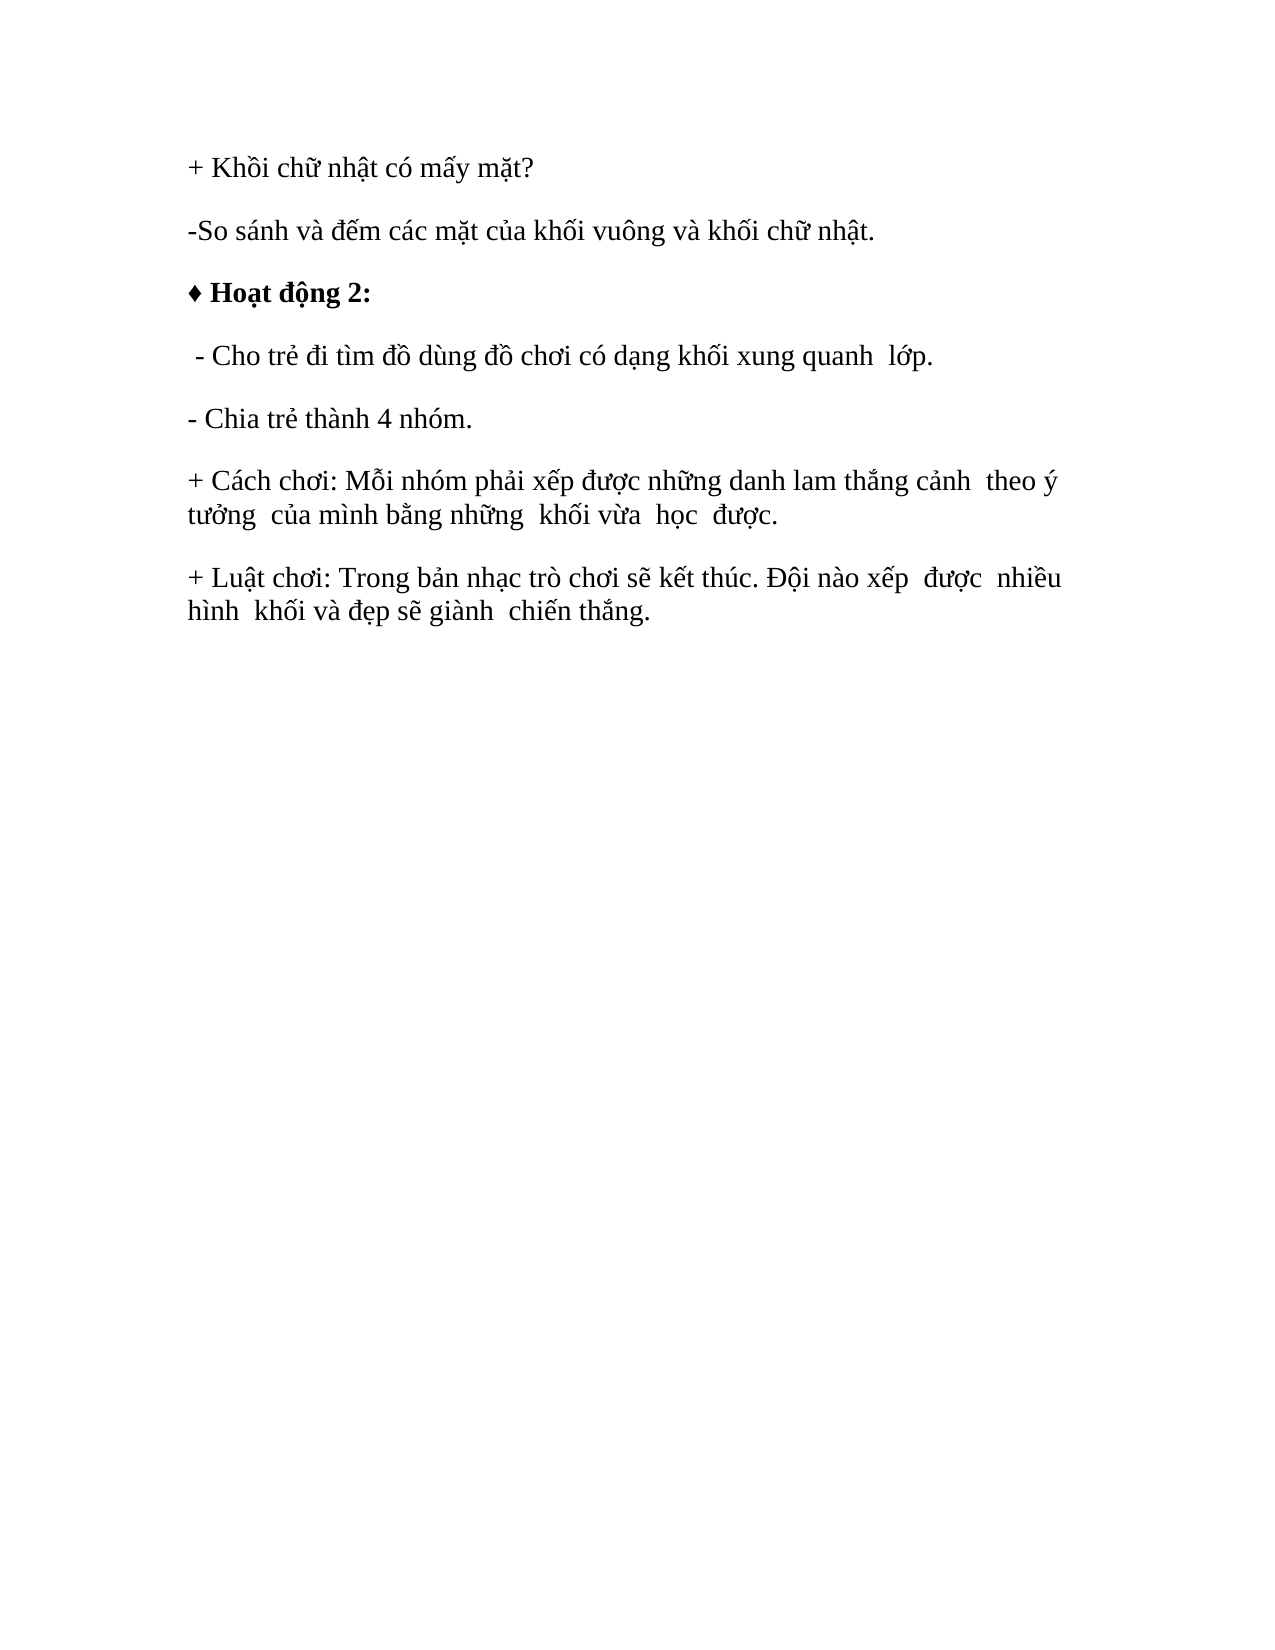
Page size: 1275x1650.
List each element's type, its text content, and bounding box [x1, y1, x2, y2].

text - Cho trẻ đi tìm đồ dùng đồ chơi có dạng khối xung quanh lớp. [187, 338, 1087, 372]
text + Cách chơi: Mỗi nhóm phải xếp được những danh lam thắng cảnh theo ý tưởng của mình bằng những khối vừa học được. [187, 463, 1087, 531]
text + Khồi chữ nhật có mấy mặt? [187, 150, 1087, 183]
text - Chia trẻ thành 4 nhóm. [187, 401, 1087, 434]
text + Luật chơi: Trong bản nhạc trò chơi sẽ kết thúc. Đội nào xếp được nhiều hình khối và đẹp sẽ giành chiến thắng. [187, 560, 1087, 627]
text -So sánh và đếm các mặt của khối vuông và khối chữ nhật. [187, 213, 1087, 246]
text ♦ Hoạt động 2: [187, 275, 1087, 309]
